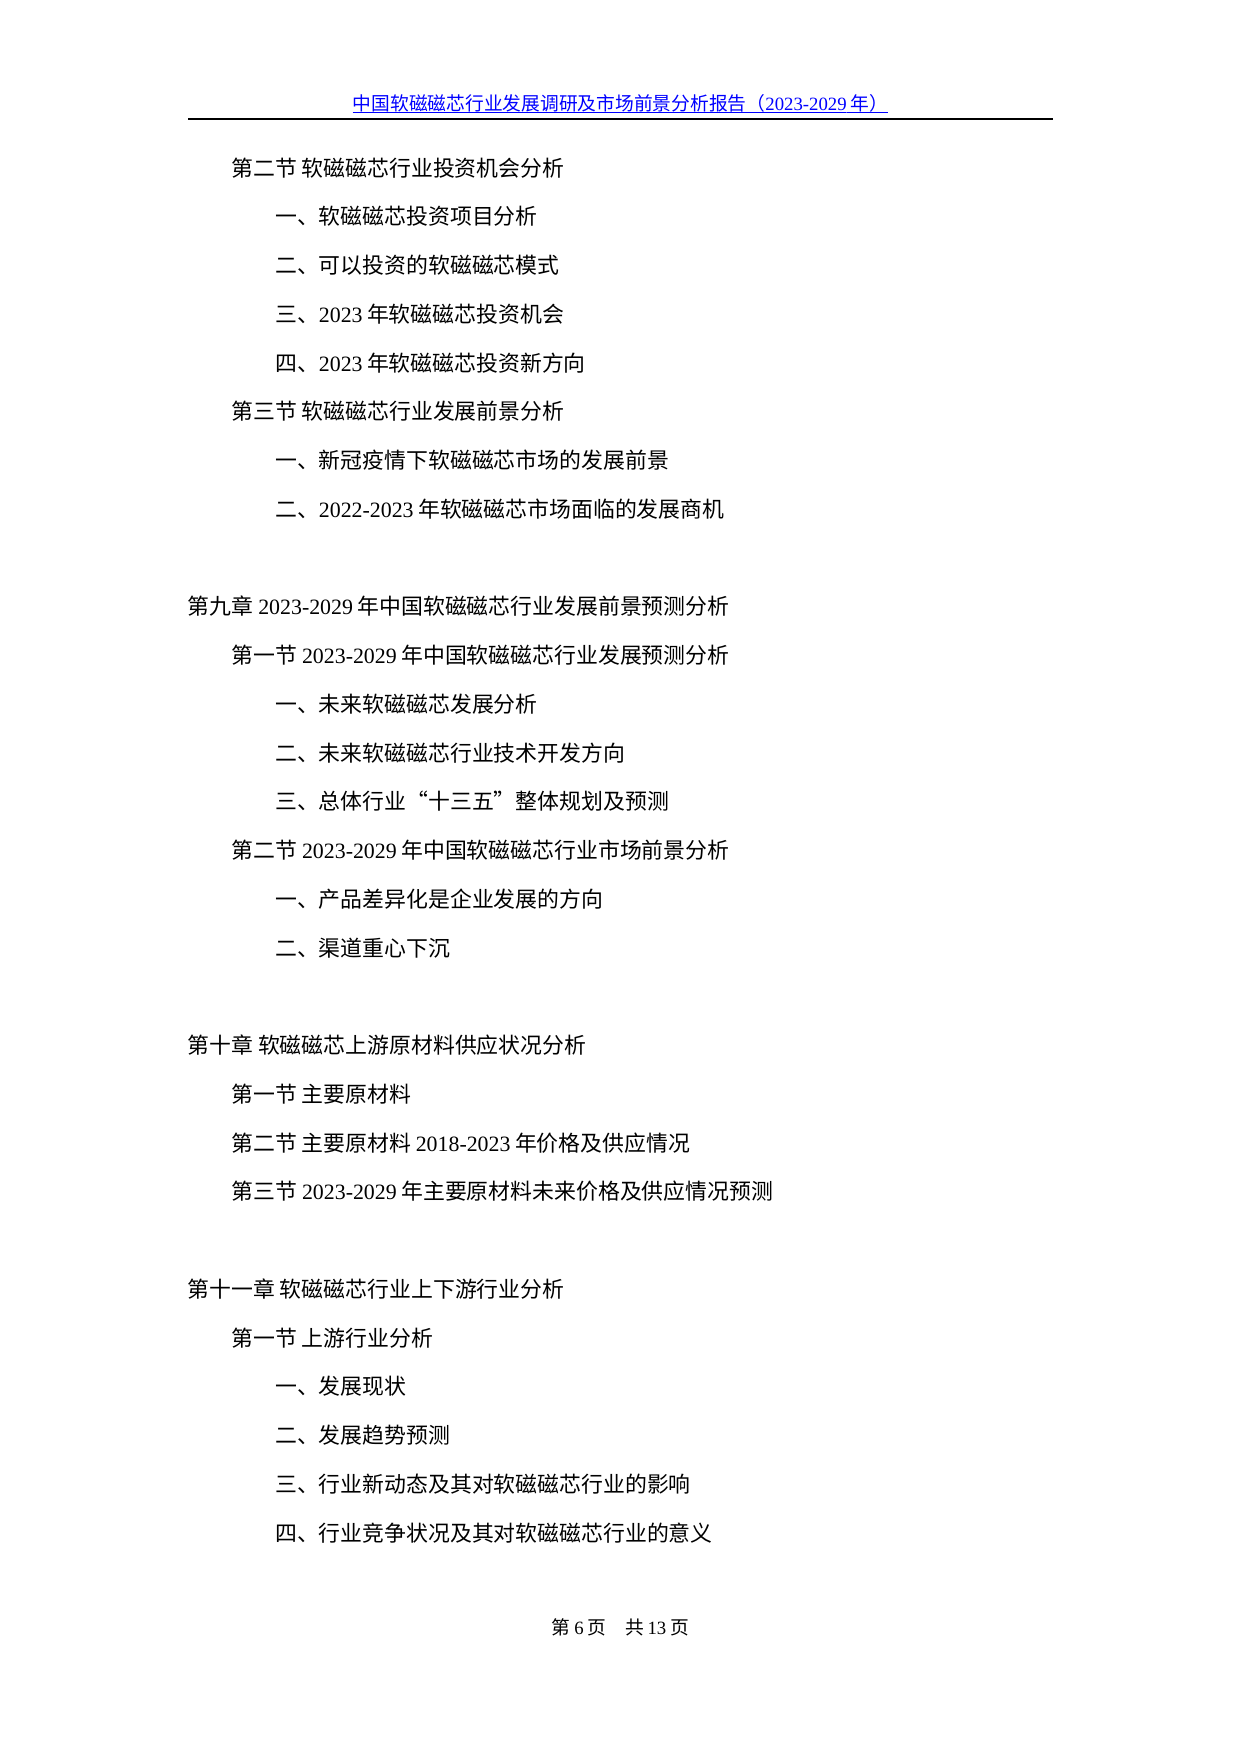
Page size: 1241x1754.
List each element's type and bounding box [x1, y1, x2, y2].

text [187, 150, 1053, 1548]
